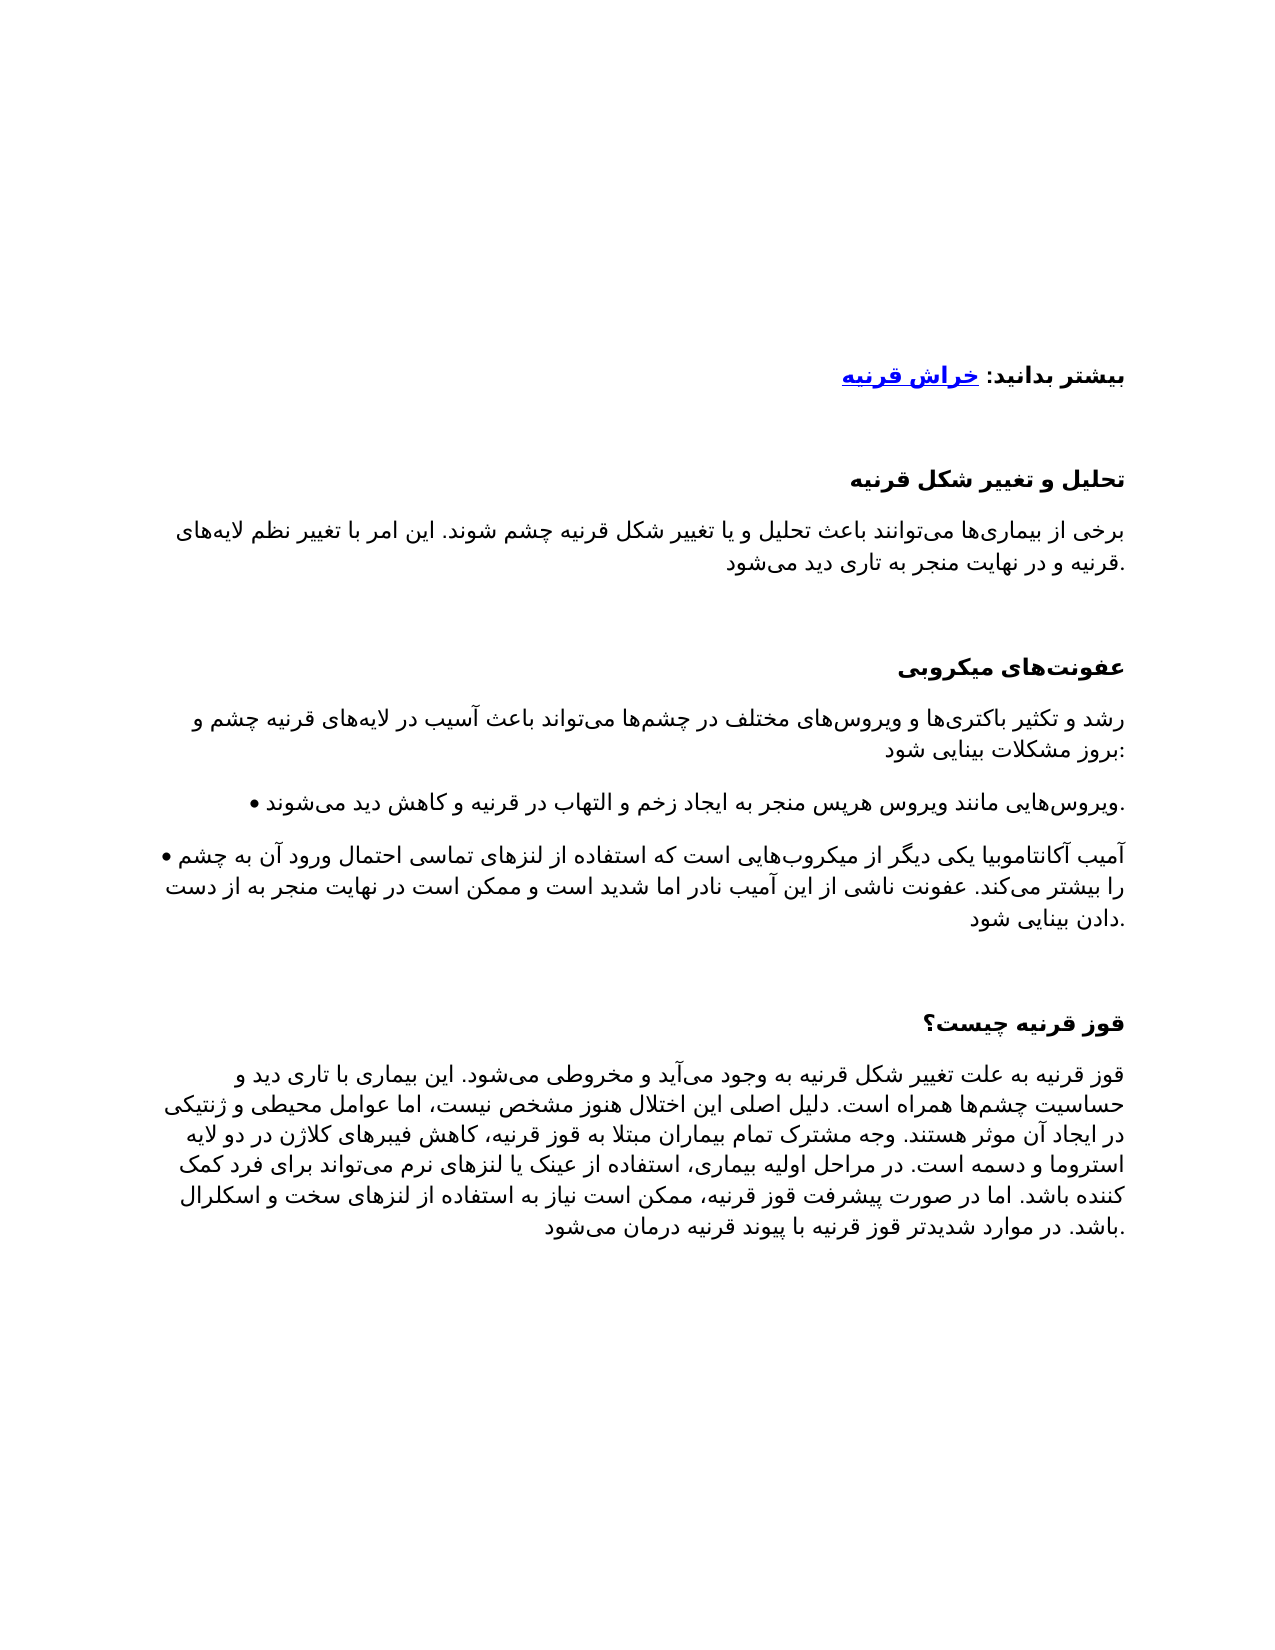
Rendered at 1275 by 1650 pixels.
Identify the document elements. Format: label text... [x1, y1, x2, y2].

text رشد و تکثیر باکتری‌ها و ویروس‌های مختلف در چشم‌ها می‌تواند باعث آسیب در لایه‌های قرنیه چشم و بروز مشکلات بینایی شود: [150, 705, 1125, 763]
text عفونت‌های میکروبی [150, 654, 1125, 680]
text تحلیل و تغییر شکل قرنیه [150, 466, 1125, 492]
text • ویروس‌هایی مانند ویروس هرپس منجر به ایجاد زخم و التهاب در قرنیه و کاهش دید می‌شوند. [150, 788, 1125, 816]
text قوز قرنیه به علت تغییر شکل قرنیه به وجود می‌آید و مخروطی می‌شود. این بیماری با تاری دید و حساسیت چشم‌ها همراه است. دلیل اصلی این اختلال هنوز مشخص نیست، اما عوامل محیطی و ژنتیکی در ایجاد آن موثر هستند. وجه مشترک تمام بیماران مبتلا به قوز قرنیه، کاهش فیبرهای کلاژن در دو لایه استروما و دسمه است. در مراحل اولیه بیماری، استفاده از عینک یا لنزهای نرم می‌تواند برای فرد کمک کننده باشد. اما در صورت پیشرفت قوز قرنیه، ممکن است نیاز به استفاده از لنزهای سخت و اسکلرال باشد. در موارد شدیدتر قوز قرنیه با پیوند قرنیه درمان می‌شود. [150, 1061, 1125, 1240]
text • آمیب آکانتاموبیا یکی دیگر از میکروب‌هایی است که استفاده از لنزهای تماسی احتمال ورود آن به چشم را بیشتر می‌کند. عفونت ناشی از این آمیب نادر اما شدید است و ممکن است در نهایت منجر به از دست دادن بینایی شود. [150, 841, 1125, 932]
text برخی از بیماری‌ها می‌توانند باعث تحلیل و یا تغییر شکل قرنیه چشم شوند. این امر با تغییر نظم لایه‌های قرنیه و در نهایت منجر به تاری دید می‌شود. [150, 517, 1125, 576]
text قوز قرنیه چیست؟ [150, 1010, 1125, 1036]
text بیشتر بدانید: خراش قرنیه [150, 362, 1125, 388]
